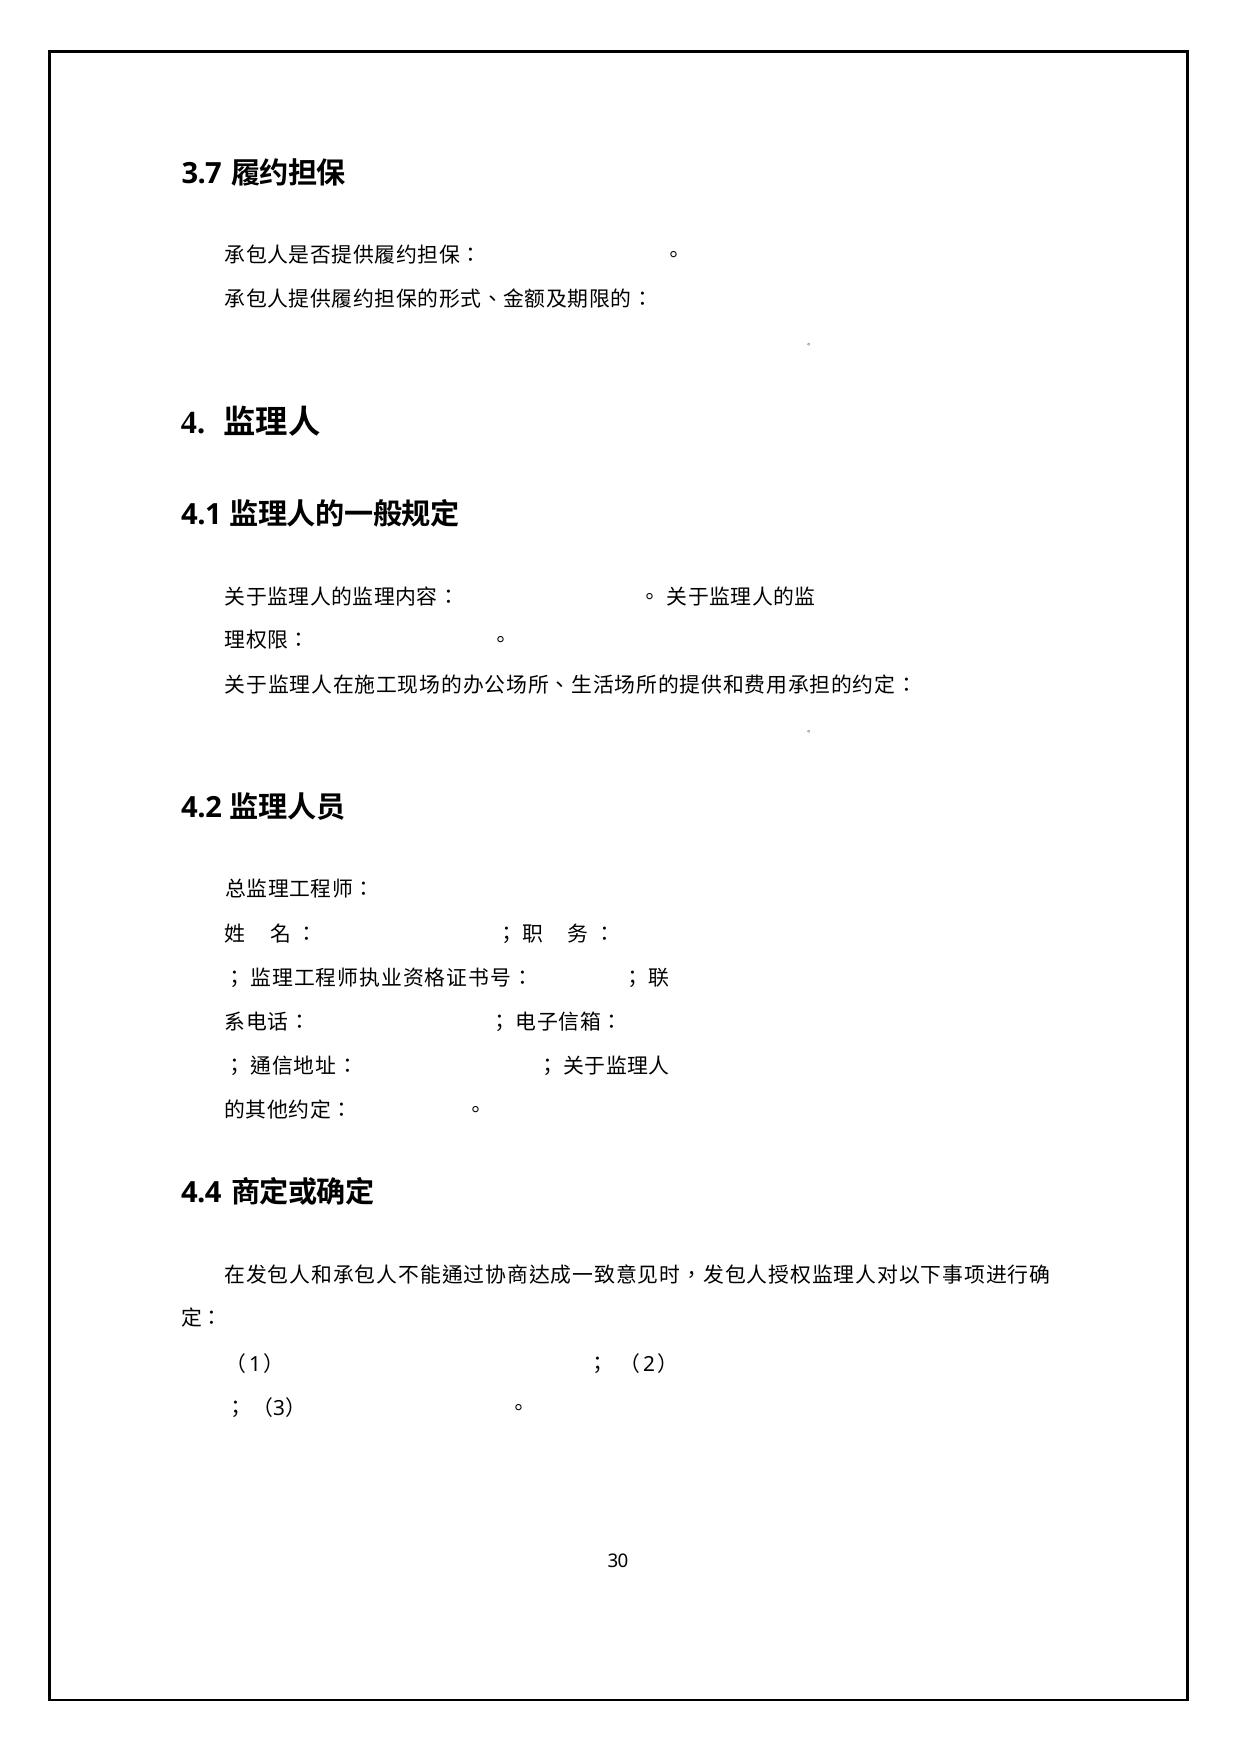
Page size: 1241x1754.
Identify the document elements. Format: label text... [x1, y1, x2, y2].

table_header 3.7 履约担保 承包人是否提供履约担保： 。 承包人提供履约担保的形式、金额及期限的： 。 4. 监理人 4.1 监理人的一般规定 关于监理人的监理内容： 。 关于监理人的监理权限： 。 关于监理人在施工现场的办公场所、生活场所的提供和费用承担的约定： 。 4.2 监理人员 总监理工程师： 姓 名 ： ； 职 务 ： ； 监理工程师执业资格证书号： ； 联系电话： ； 电子信箱： ； 通信地址： ； 关于监理人的其他约定： 。 4.4 商定或确定 在发包人和承包人不能通过协商达成一致意见时，发包人授权监理人对以下事项进行确 定： （1） ； （2） ； （3） 。 30 [51, 53, 1186, 1699]
